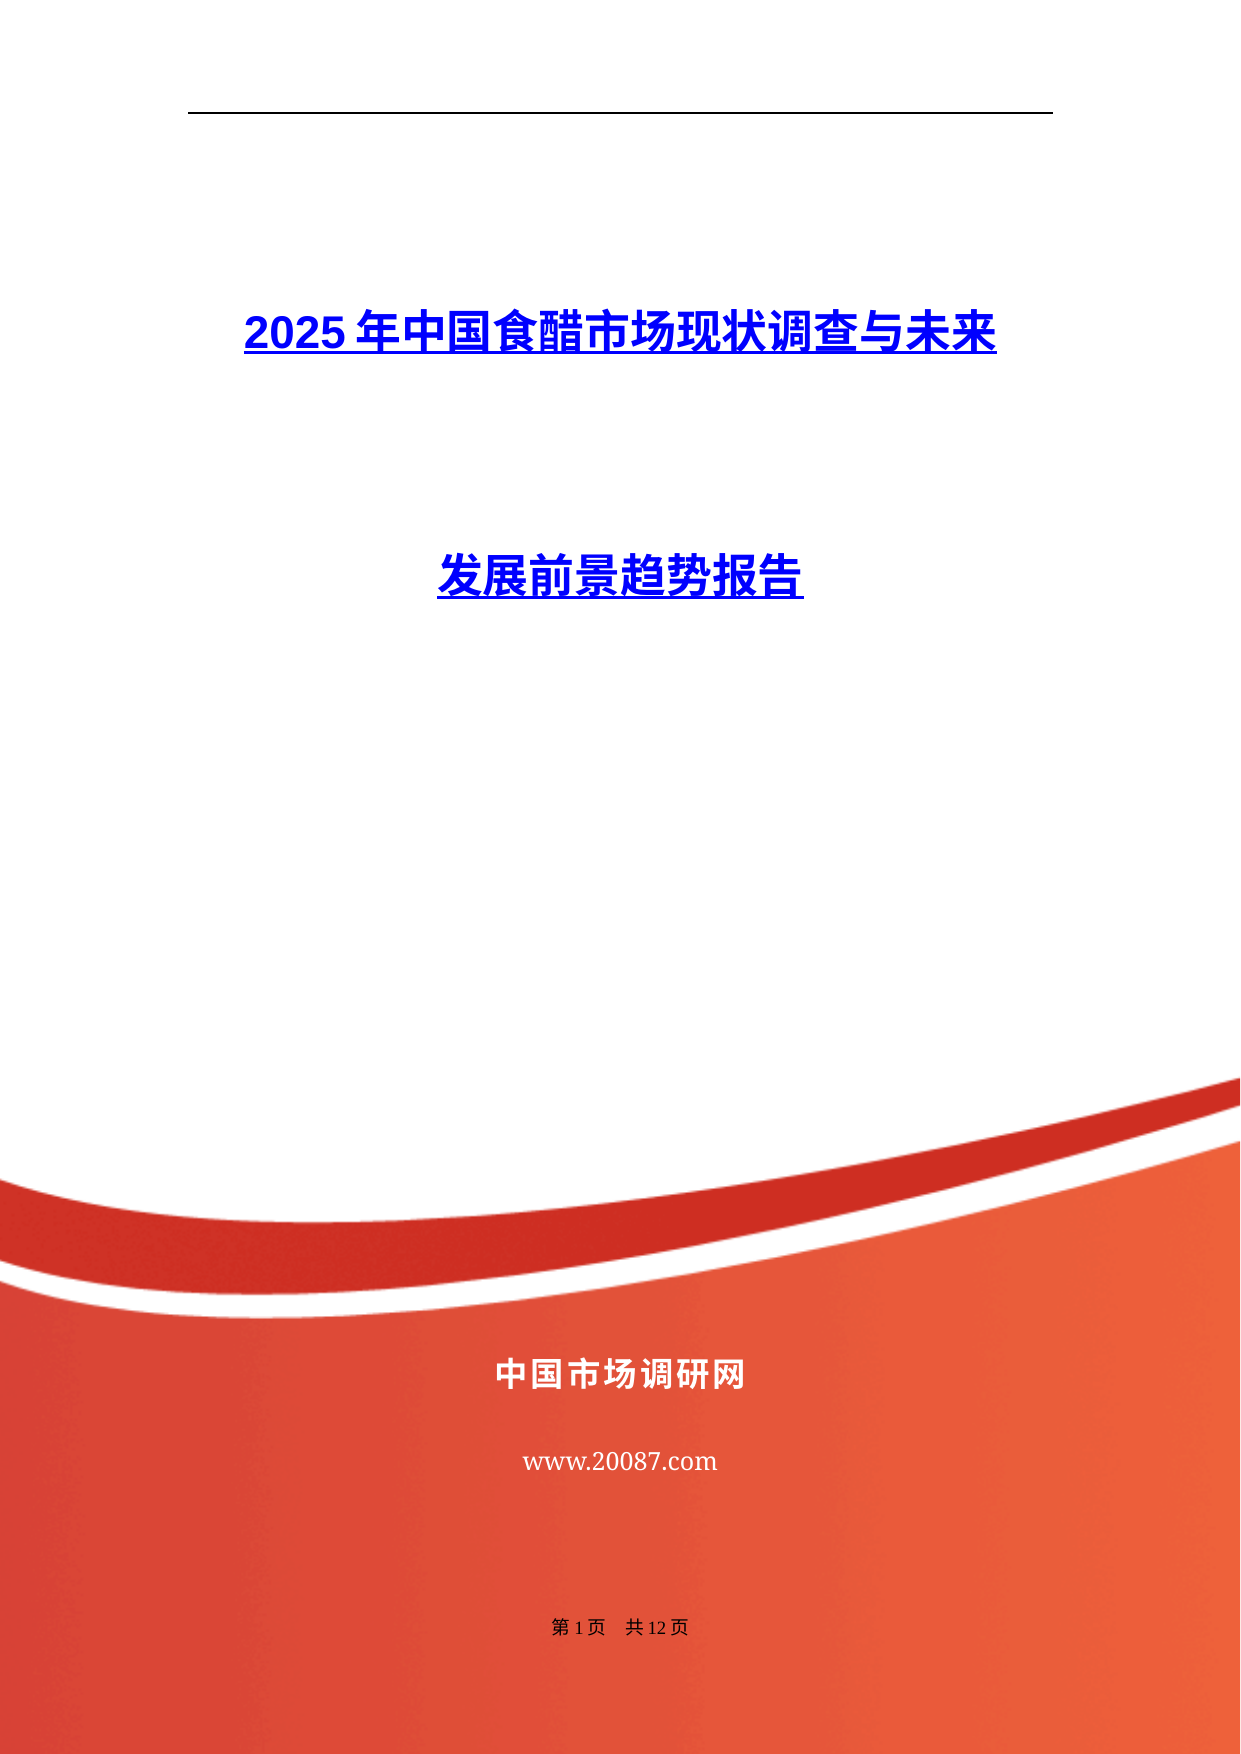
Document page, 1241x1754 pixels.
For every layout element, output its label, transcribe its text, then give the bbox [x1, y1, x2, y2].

subtitle 中国市场调研网 [187, 1339, 1053, 1404]
text www.20087.com [187, 1428, 1053, 1493]
table_header 2025年中国食醋市场现状调查与未来发展前景趋势报告 [188, 207, 1053, 773]
picture [0, 1006, 1241, 1754]
